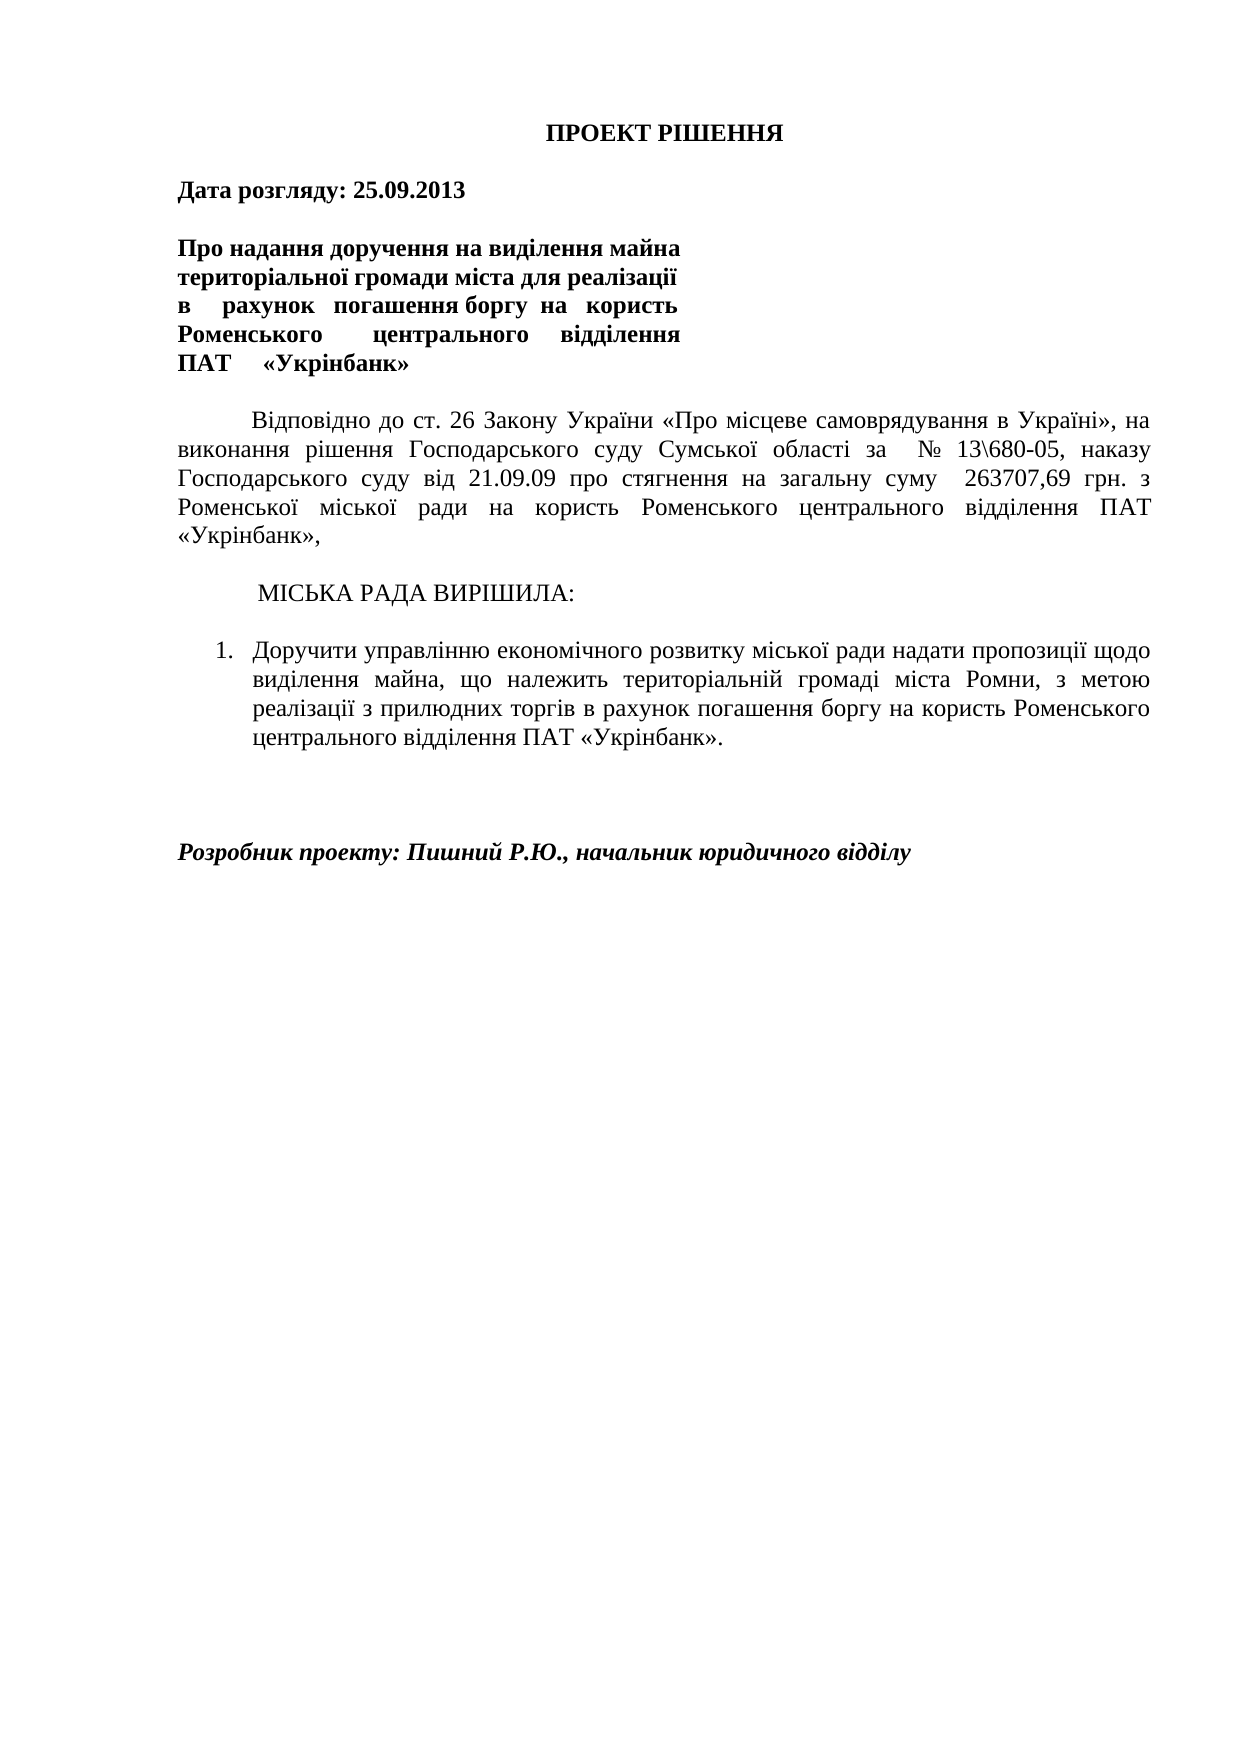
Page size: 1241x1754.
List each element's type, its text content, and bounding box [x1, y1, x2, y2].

text МІСЬКА РАДА ВИРІШИЛА: [177, 578, 1152, 607]
text ПАТ «Укрінбанк» [177, 348, 1152, 377]
subtitle Дата розгляду: 25.09.2013 [177, 176, 1152, 204]
subtitle ПРОЕКТ РІШЕННЯ [177, 118, 1152, 147]
text територіальної громади міста для реалізації [177, 262, 1152, 291]
text Розробник проекту: Пишний Р.Ю., начальник юридичного відділу [177, 837, 1152, 866]
text Про надання доручення на виділення майна [177, 233, 1152, 262]
text Роменського центрального відділення [177, 319, 1152, 348]
text в рахунок погашення боргу на користь [177, 291, 1152, 319]
list Доручити управлінню економічного розвитку міської ради надати пропозиції щодо виділення майна, що належить територіальній громаді міста Ромни, з метою реалізації з прилюдних торгів в рахунок погашення боргу на користь Роменського центрального відділення ПАТ «Укрінбанк». [215, 636, 1152, 751]
text Відповідно до ст. 26 Закону України «Про місцеве самоврядування в Україні», на виконання рішення Господарського суду Сумської області за № 13\680-05, наказу Господарського суду від 21.09.09 про стягнення на загальну суму 263707,69 грн. з Роменської міської ради на користь Роменського центрального відділення ПАТ «Укрінбанк», [177, 406, 1152, 549]
